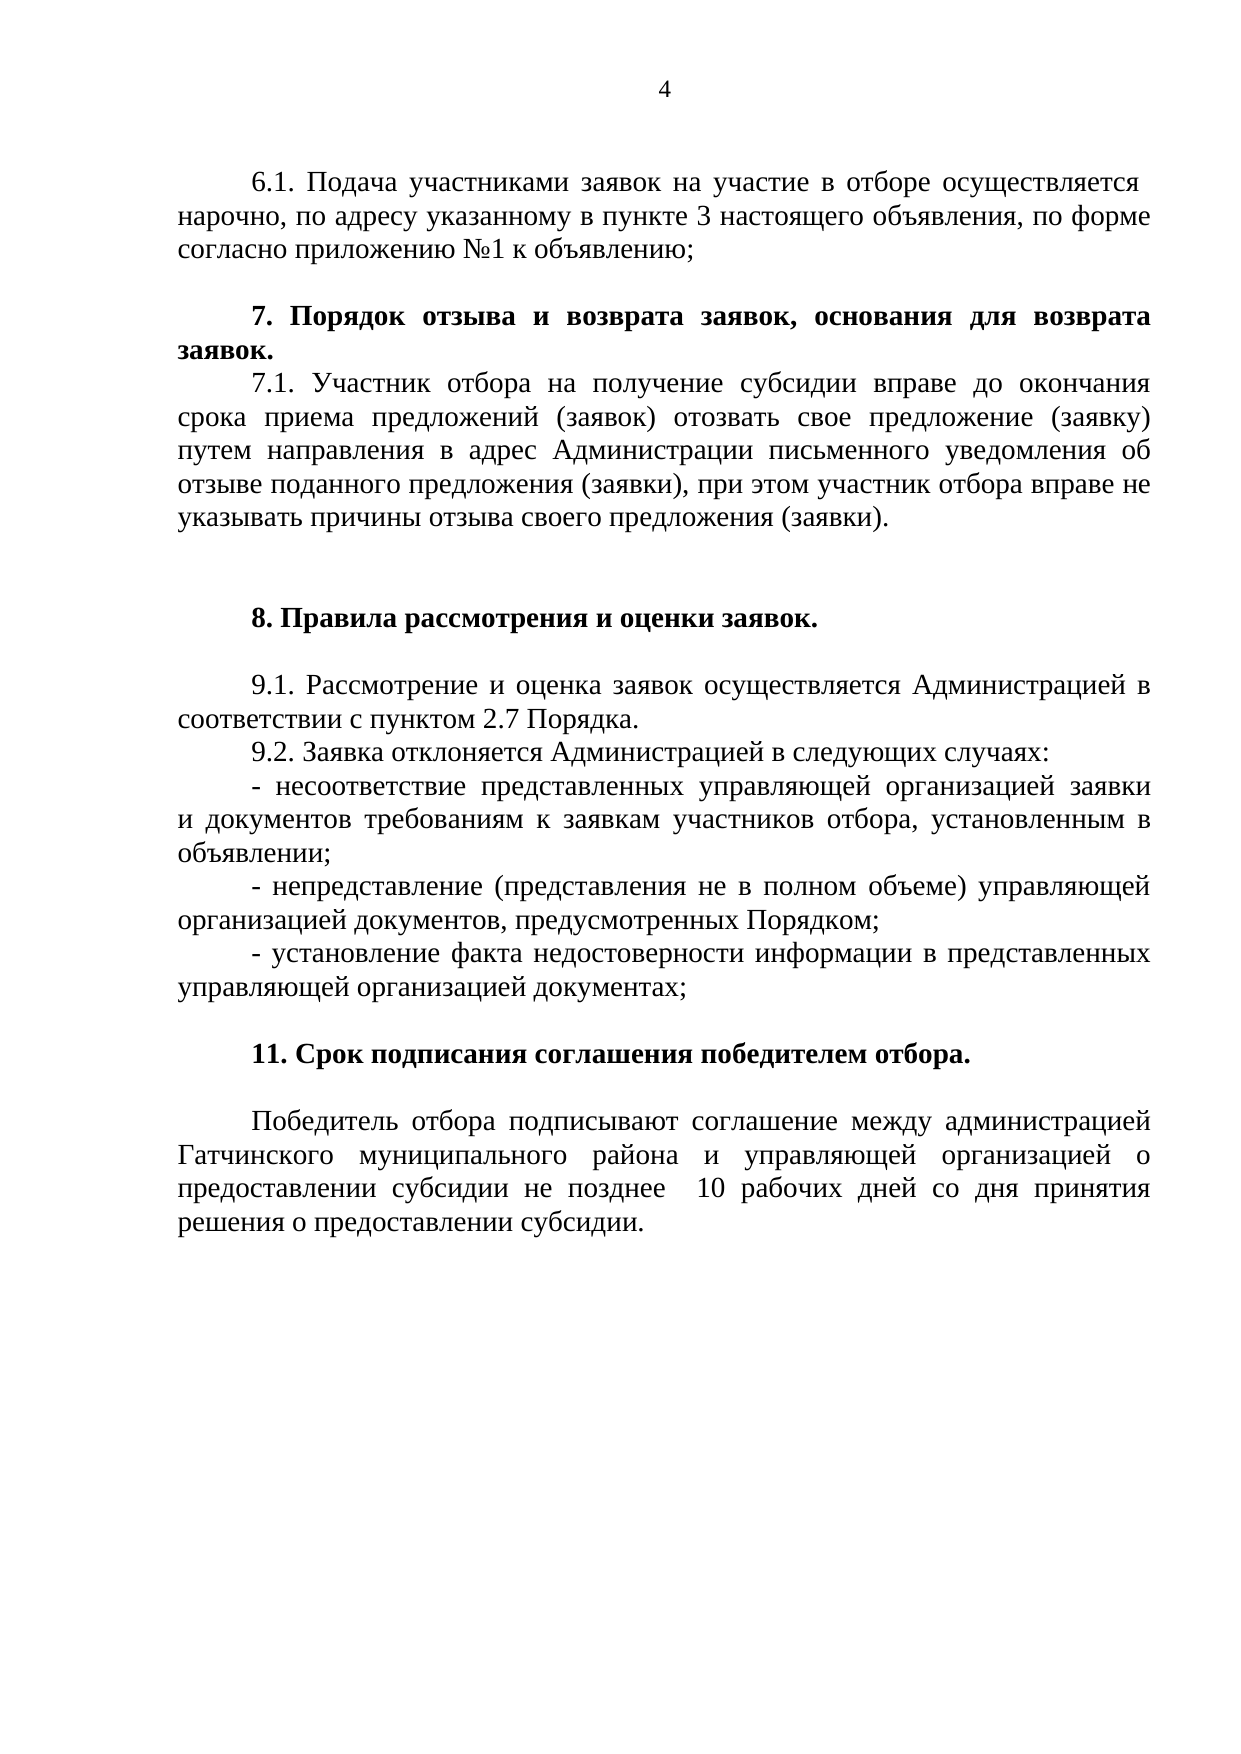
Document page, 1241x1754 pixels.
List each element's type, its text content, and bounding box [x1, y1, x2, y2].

text 9.1. Рассмотрение и оценка заявок осуществляется Администрацией в соответствии с пунктом 2.7 Порядка. [177, 667, 1152, 734]
text - непредставление (представления не в полном объеме) управляющей организацией документов, предусмотренных Порядком; [177, 868, 1152, 936]
text 6.1. Подача участниками заявок на участие в отборе осуществляется нарочно, по адресу указанному в пункте 3 настоящего объявления, по форме согласно приложению №1 к объявлению; [177, 164, 1152, 265]
text 9.2. Заявка отклоняется Администрацией в следующих случаях: [177, 734, 1152, 768]
text 11. Срок подписания соглашения победителем отбора. [177, 1036, 1152, 1070]
text 8. Правила рассмотрения и оценки заявок. [177, 600, 1152, 634]
text - несоответствие представленных управляющей организацией заявки и документов требованиям к заявкам участников отбора, установленным в объявлении; [177, 768, 1152, 868]
text - установление факта недостоверности информации в представленных управляющей организацией документах; [177, 936, 1152, 1003]
text Победитель отбора подписывают соглашение между администрацией Гатчинского муниципального района и управляющей организацией о предоставлении субсидии не позднее 10 рабочих дней со дня принятия решения о предоставлении субсидии. [177, 1103, 1152, 1237]
text 7.1. Участник отбора на получение субсидии вправе до окончания срока приема предложений (заявок) отозвать свое предложение (заявку) путем направления в адрес Администрации письменного уведомления об отзыве поданного предложения (заявки), при этом участник отбора вправе не указывать причины отзыва своего предложения (заявки). [177, 365, 1152, 533]
text 7. Порядок отзыва и возврата заявок, основания для возврата заявок. [177, 298, 1152, 365]
